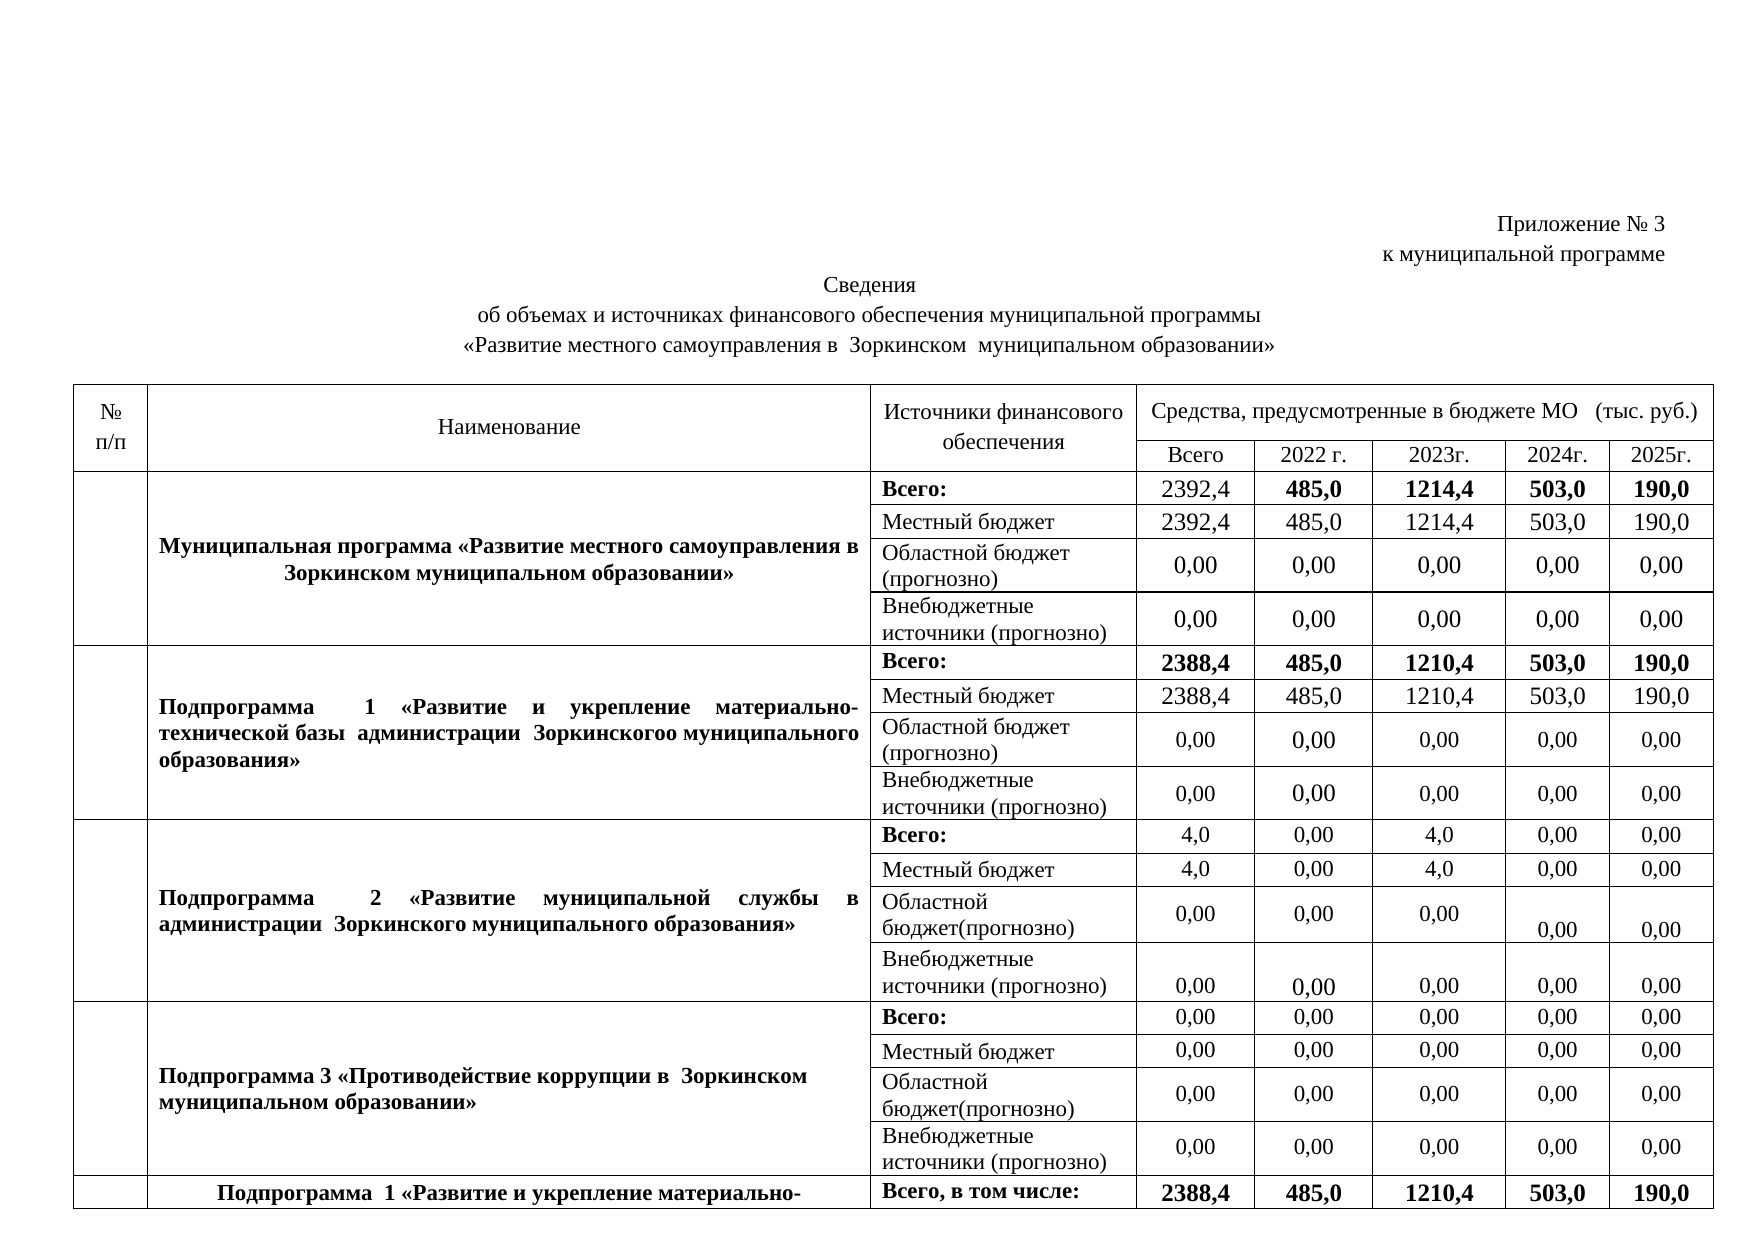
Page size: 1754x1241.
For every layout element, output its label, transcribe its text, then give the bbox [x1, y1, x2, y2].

table_cell 0,00 [1506, 713, 1609, 766]
table_cell 0,00 [1373, 1002, 1505, 1034]
table_cell [74, 1002, 147, 1175]
table_cell 2024г. [1506, 441, 1609, 471]
table_cell 0,00 [1610, 854, 1713, 886]
table_cell Внебюджетные источники (прогнозно) [871, 943, 1136, 1001]
table_cell 0,00 [1610, 767, 1713, 819]
table_cell Всего, в том числе: [871, 1176, 1136, 1208]
table_header № п/п [74, 385, 147, 471]
table_cell 4,0 [1373, 820, 1505, 853]
table_cell 503,0 [1506, 472, 1609, 504]
table_cell 4,0 [1373, 854, 1505, 886]
table_cell 0,00 [1506, 1002, 1609, 1034]
text Приложение № 3 [74, 210, 1665, 237]
table_cell 485,0 [1255, 1176, 1372, 1208]
table_cell 0,00 [1506, 1035, 1609, 1067]
table_cell Подпрограмма 2 «Развитие муниципальной службы в администрации Зоркинского муниципального образования» [148, 820, 870, 1001]
table_cell 0,00 [1255, 593, 1372, 645]
table_cell Местный бюджет [871, 505, 1136, 538]
table_cell 0,00 [1137, 1035, 1254, 1067]
table_cell 0,00 [1255, 539, 1372, 591]
text Сведения [74, 271, 1665, 297]
table_cell 0,00 [1373, 539, 1505, 591]
table_cell 0,00 [1137, 1068, 1254, 1121]
table_cell 1214,4 [1373, 472, 1505, 504]
table_cell 0,00 [1506, 1068, 1609, 1121]
table_cell 2023г. [1373, 441, 1505, 471]
table_header Источники финансового обеспечения [871, 385, 1136, 471]
table_cell 0,00 [1373, 593, 1505, 645]
table_header Наименование [148, 385, 870, 471]
table_cell 0,00 [1255, 713, 1372, 766]
table_cell 0,00 [1373, 1068, 1505, 1121]
table_cell 0,00 [1255, 887, 1372, 942]
table_cell Всего: [871, 820, 1136, 853]
table_cell [74, 472, 147, 645]
table_cell 0,00 [1255, 1068, 1372, 1121]
table_cell 0,00 [1373, 713, 1505, 766]
table_cell 0,00 [1610, 1122, 1713, 1175]
table_cell 190,0 [1610, 1176, 1713, 1208]
table_cell 2022 г. [1255, 441, 1372, 471]
table_cell Внебюджетные источники (прогнозно) [871, 767, 1136, 819]
table_cell 2388,4 [1137, 680, 1254, 712]
table_cell Подпрограмма 1 «Развитие и укрепление материально-технической базы администрации Зоркинскогоо муниципального образования» [148, 646, 870, 819]
table_cell 485,0 [1255, 472, 1372, 504]
table_cell 2025г. [1610, 441, 1713, 471]
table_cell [148, 1176, 870, 1208]
text об объемах и источниках финансового обеспечения муниципальной программы [74, 301, 1665, 327]
table_cell Местный бюджет [871, 680, 1136, 712]
table_cell 0,00 [1137, 593, 1254, 645]
table_cell 0,00 [1137, 539, 1254, 591]
table_cell 1210,4 [1373, 1176, 1505, 1208]
table_cell 0,00 [1610, 1035, 1713, 1067]
table_cell 0,00 [1255, 943, 1372, 1001]
table_cell 2392,4 [1137, 505, 1254, 538]
table_cell 0,00 [1610, 820, 1713, 853]
table_cell Муниципальная программа «Развитие местного самоуправления в Зоркинском муниципальном образовании» [148, 472, 870, 645]
table_cell 2388,4 [1137, 1176, 1254, 1208]
table_cell Всего: [871, 1002, 1136, 1034]
table_cell 0,00 [1506, 767, 1609, 819]
table_cell Областной бюджет (прогнозно) [871, 713, 1136, 766]
table_cell 0,00 [1137, 713, 1254, 766]
table_cell 0,00 [1373, 943, 1505, 1001]
table_cell 503,0 [1506, 505, 1609, 538]
table_cell 0,00 [1506, 539, 1609, 591]
table_cell 0,00 [1610, 943, 1713, 1001]
table_cell 0,00 [1506, 1122, 1609, 1175]
table_cell 0,00 [1610, 1002, 1713, 1034]
table_cell 0,00 [1373, 887, 1505, 942]
table_cell Подпрограмма 3 «Противодействие коррупции в Зоркинском муниципальном образовании» [148, 1002, 870, 1175]
table_cell 0,00 [1610, 887, 1713, 942]
table_cell 2392,4 [1137, 472, 1254, 504]
table_cell 0,00 [1610, 1068, 1713, 1121]
table_cell [74, 820, 147, 1001]
table_cell 0,00 [1506, 593, 1609, 645]
table_cell 0,00 [1610, 593, 1713, 645]
table_cell 0,00 [1255, 1002, 1372, 1034]
table_cell Внебюджетные источники (прогнозно) [871, 1122, 1136, 1175]
table_cell 0,00 [1610, 713, 1713, 766]
text к муниципальной программе [74, 240, 1665, 267]
table_cell Всего [1137, 441, 1254, 471]
table_cell 190,0 [1610, 472, 1713, 504]
table_cell 0,00 [1137, 1122, 1254, 1175]
table_cell 0,00 [1137, 767, 1254, 819]
table_cell 1210,4 [1373, 646, 1505, 678]
table_cell 485,0 [1255, 646, 1372, 678]
table_cell Всего: [871, 646, 1136, 678]
table_cell Областной бюджет(прогнозно) [871, 887, 1136, 942]
table_cell 4,0 [1137, 820, 1254, 853]
table_cell Местный бюджет [871, 854, 1136, 886]
table_cell 503,0 [1506, 680, 1609, 712]
table_cell 0,00 [1373, 1035, 1505, 1067]
table_cell 0,00 [1255, 820, 1372, 853]
table_cell 0,00 [1255, 1122, 1372, 1175]
table_cell 503,0 [1506, 1176, 1609, 1208]
table_header Средства, предусмотренные в бюджете МО (тыс. руб.) [1137, 385, 1713, 440]
table_cell 0,00 [1506, 887, 1609, 942]
table_cell 0,00 [1255, 854, 1372, 886]
table_cell 485,0 [1255, 680, 1372, 712]
table_cell 0,00 [1610, 539, 1713, 591]
table_cell 0,00 [1255, 1035, 1372, 1067]
table_cell 1214,4 [1373, 505, 1505, 538]
table_cell 503,0 [1506, 646, 1609, 678]
table_cell 0,00 [1255, 767, 1372, 819]
table_cell Внебюджетные источники (прогнозно) [871, 593, 1136, 645]
table_cell 190,0 [1610, 646, 1713, 678]
table_cell 0,00 [1506, 854, 1609, 886]
table_cell [74, 1176, 147, 1208]
table_cell 0,00 [1137, 887, 1254, 942]
title «Развитие местного самоуправления в Зоркинском муниципальном образовании» [74, 331, 1665, 357]
table_cell Всего: [871, 472, 1136, 504]
table_cell [74, 646, 147, 819]
table_cell 190,0 [1610, 505, 1713, 538]
table_cell 485,0 [1255, 505, 1372, 538]
table_cell 0,00 [1373, 767, 1505, 819]
table_cell 2388,4 [1137, 646, 1254, 678]
table_cell 1210,4 [1373, 680, 1505, 712]
table_cell 0,00 [1373, 1122, 1505, 1175]
table_cell Местный бюджет [871, 1035, 1136, 1067]
table_cell 0,00 [1137, 943, 1254, 1001]
table_cell 0,00 [1506, 820, 1609, 853]
table_cell 0,00 [1506, 943, 1609, 1001]
table_cell Областной бюджет(прогнозно) [871, 1068, 1136, 1121]
table_cell 4,0 [1137, 854, 1254, 886]
table_cell 190,0 [1610, 680, 1713, 712]
table_cell 0,00 [1137, 1002, 1254, 1034]
table_cell Областной бюджет (прогнозно) [871, 539, 1136, 591]
